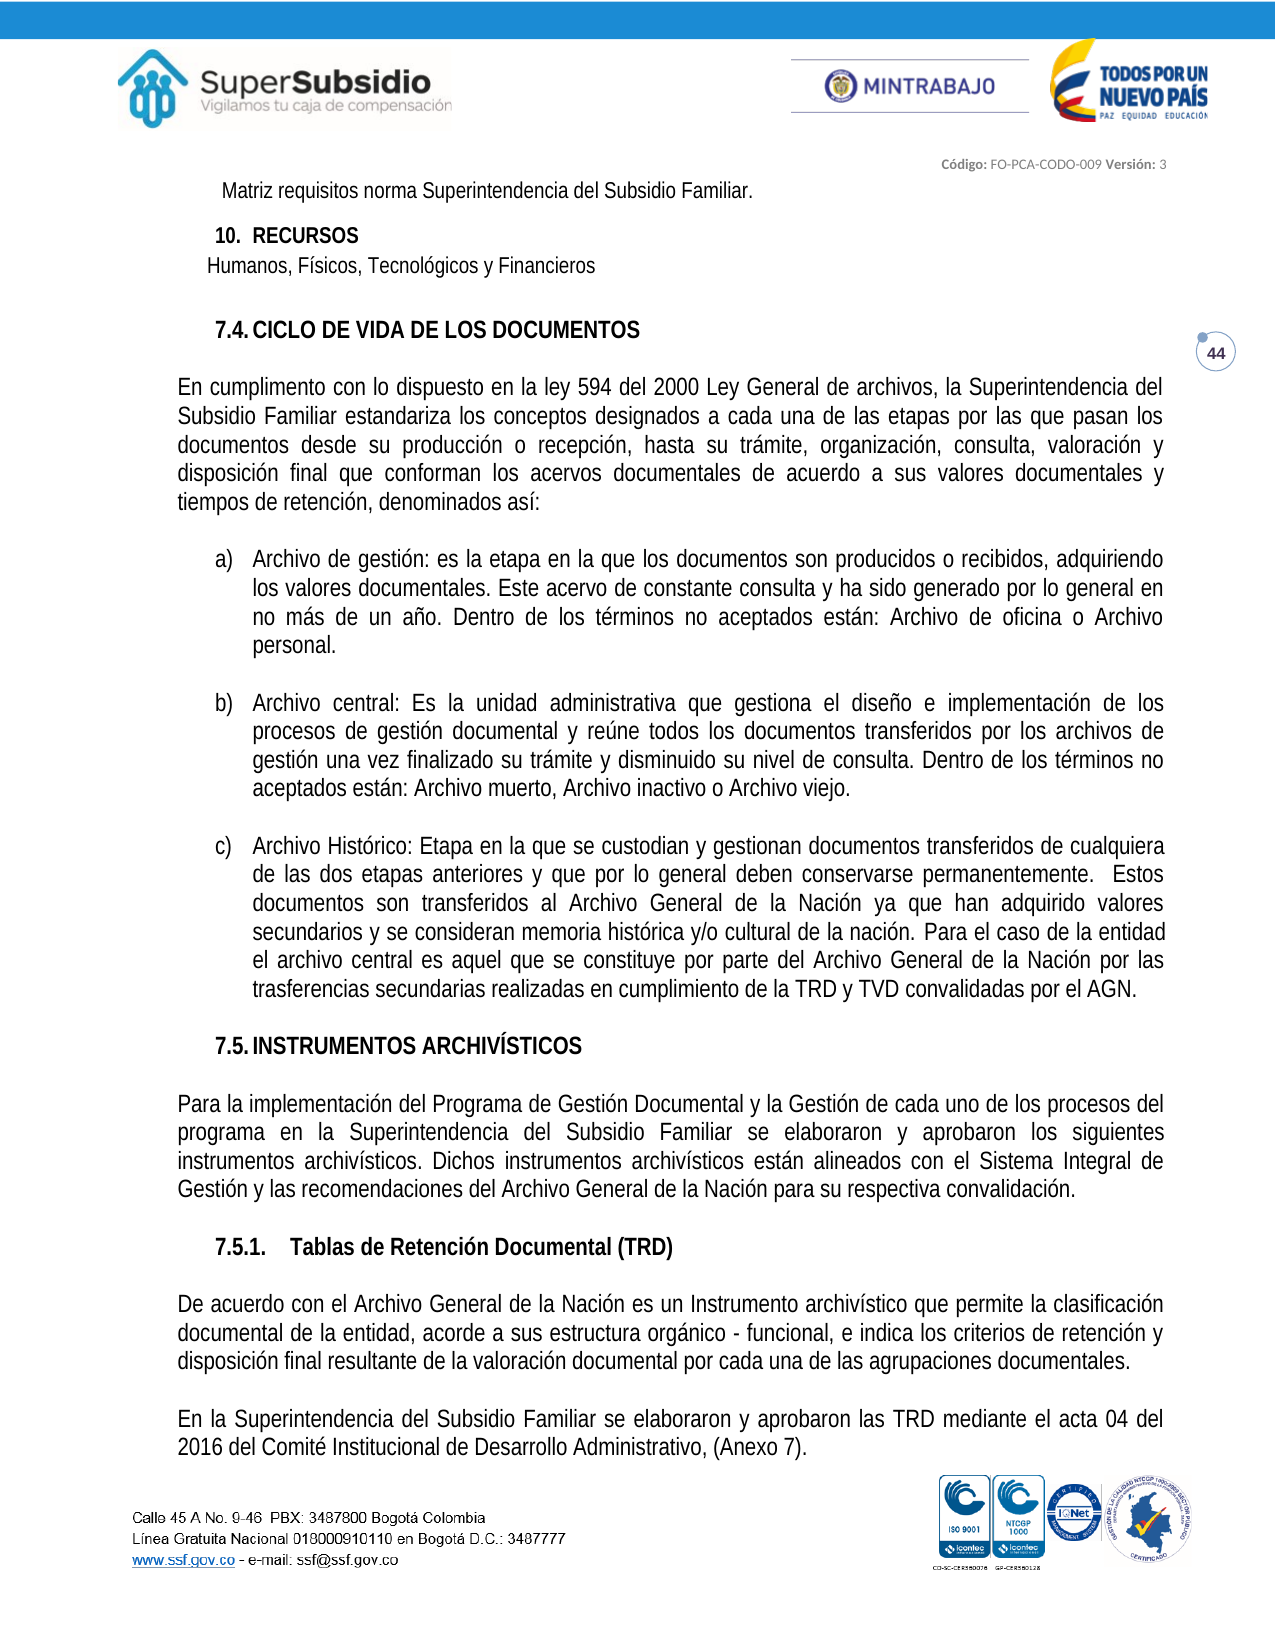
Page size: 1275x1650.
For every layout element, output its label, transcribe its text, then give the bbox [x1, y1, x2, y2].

list Archivo Histórico: Etapa en la que se custodian y gestionan documentos transferidos de cualquiera de las dos etapas anteriores y que por lo general deben conservarse permanentemente. Estos documentos son transferidos al Archivo General de la Nación ya que han adquirido valores secundarios y se consideran memoria histórica y/o cultural de la nación. Para el caso de la entidad el archivo central es aquel que se constituye por parte del Archivo General de la Nación por las trasferencias secundarias realizadas en cumplimiento de la TRD y TVD convalidadas por el AGN. [215, 831, 1166, 1003]
subtitle Tablas de Retención Documental (TRD) [215, 1232, 1166, 1260]
text De acuerdo con el Archivo General de la Nación es un Instrumento archivístico que permite la clasificación documental de la entidad, acorde a sus estructura orgánico - funcional, e indica los criterios de retención y disposición final resultante de la valoración documental por cada una de las agrupaciones documentales. [177, 1289, 1166, 1375]
list Archivo de gestión: es la etapa en la que los documentos son producidos o recibidos, adquiriendo los valores documentales. Este acervo de constante consulta y ha sido generado por lo general en no más de un año. Dentro de los términos no aceptados están: Archivo de oficina o Archivo personal. [215, 544, 1166, 659]
picture [117, 47, 452, 131]
text En la Superintendencia del Subsidio Familiar se elaboraron y aprobaron las TRD mediante el acta 04 del 2016 del Comité Institucional de Desarrollo Administrativo, (Anexo 7). [177, 1404, 1166, 1461]
text En cumplimento con lo dispuesto en la ley 594 del 2000 Ley General de archivos, la Superintendencia del Subsidio Familiar estandariza los conceptos designados a cada una de las etapas por las que pasan los documentos desde su producción o recepción, hasta su trámite, organización, consulta, valoración y disposición final que conforman los acervos documentales de acuerdo a sus valores documentales y tiempos de retención, denominados así: [177, 372, 1166, 516]
text Matriz requisitos norma Superintendencia del Subsidio Familiar. [222, 177, 1166, 203]
text Para la implementación del Programa de Gestión Documental y la Gestión de cada uno de los procesos del programa en la Superintendencia del Subsidio Familiar se elaboraron y aprobaron los siguientes instrumentos archivísticos. Dichos instrumentos archivísticos están alineados con el Sistema Integral de Gestión y las recomendaciones del Archivo General de la Nación para su respectiva convalidación. [177, 1088, 1166, 1203]
picture [118, 1500, 639, 1577]
picture [922, 1475, 1192, 1577]
list RECURSOS [215, 222, 1166, 248]
list CICLO DE VIDA DE LOS DOCUMENTOS [215, 315, 1166, 344]
list Archivo central: Es la unidad administrativa que gestiona el diseño e implementación de los procesos de gestión documental y reúne todos los documentos transferidos por los archivos de gestión una vez finalizado su trámite y disminuido su nivel de consulta. Dentro de los términos no aceptados están: Archivo muerto, Archivo inactivo o Archivo viejo. [215, 687, 1166, 802]
picture [791, 38, 1208, 122]
text Humanos, Físicos, Tecnológicos y Financieros [207, 252, 1166, 278]
list INSTRUMENTOS ARCHIVÍSTICOS [215, 1031, 1166, 1060]
